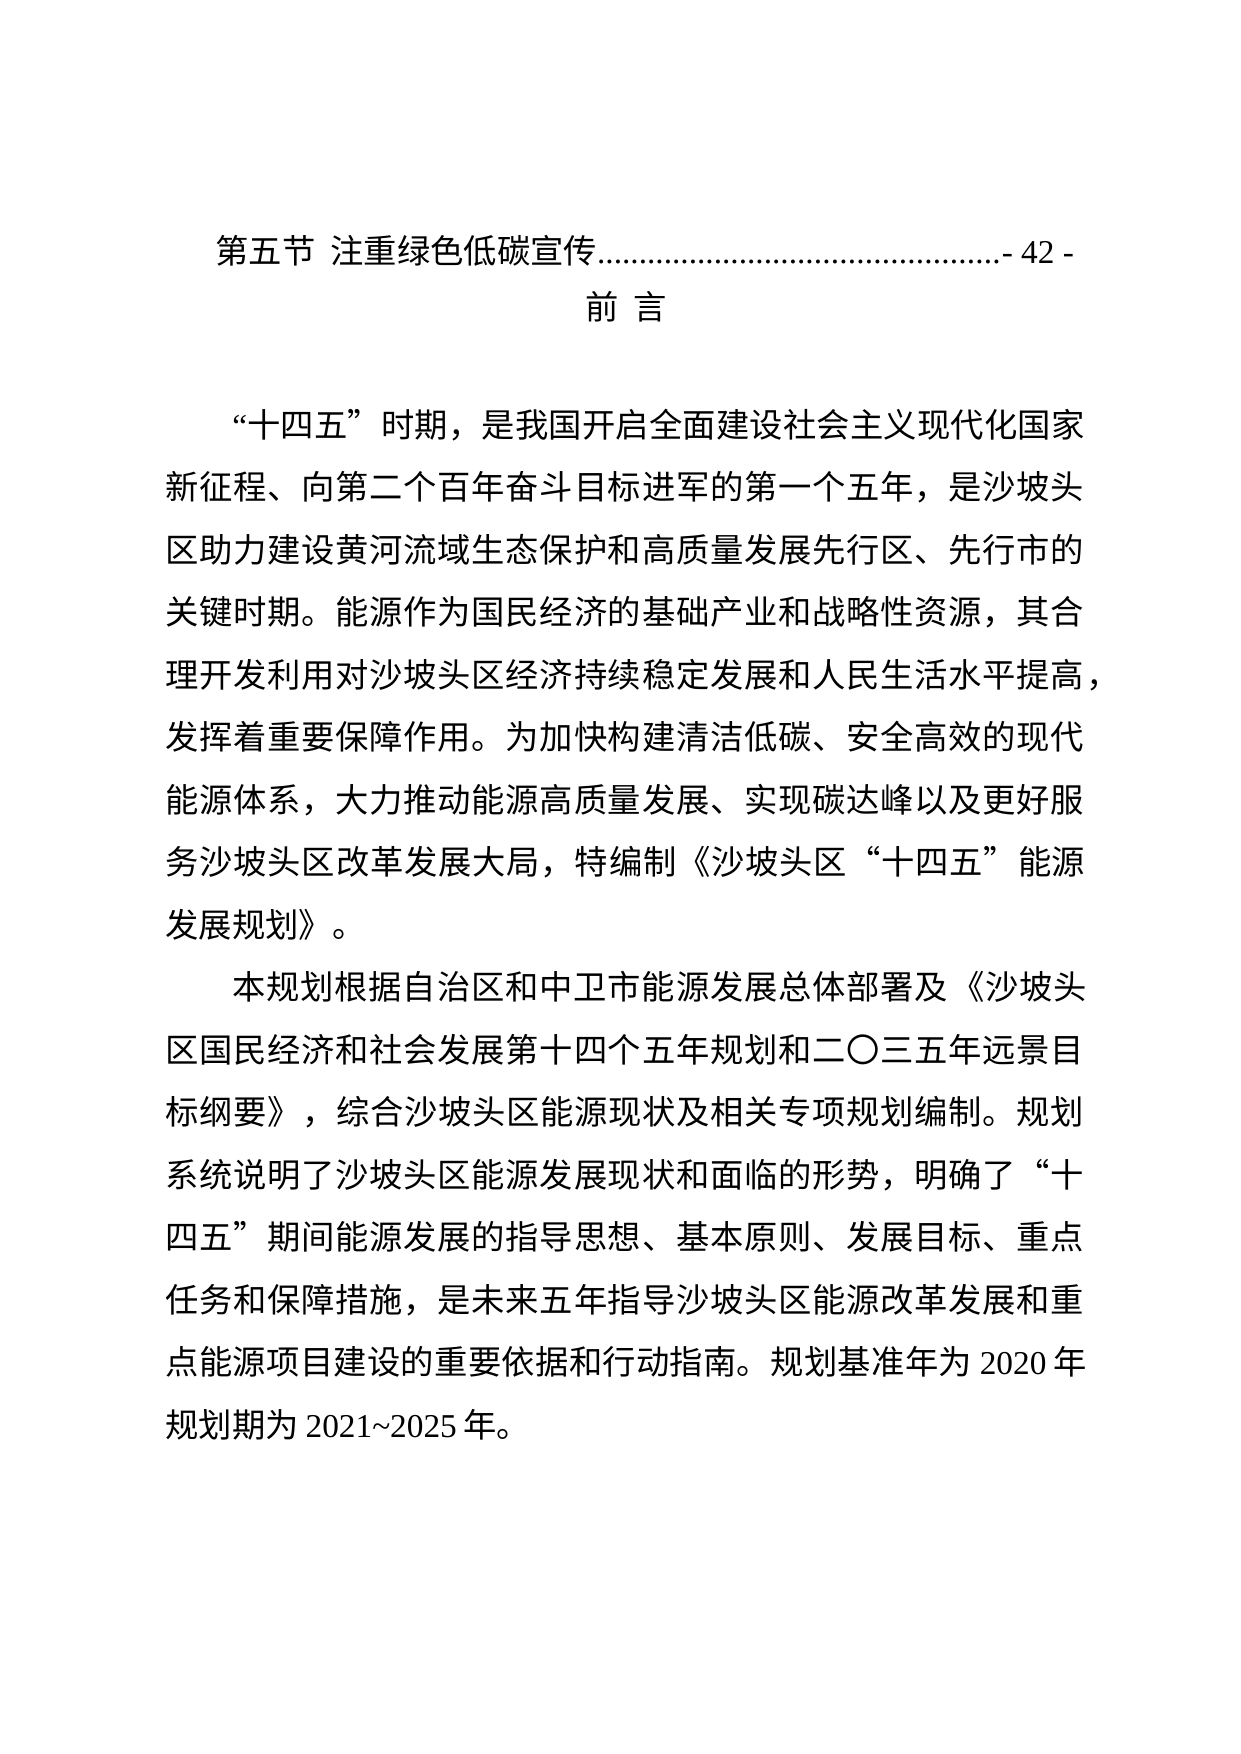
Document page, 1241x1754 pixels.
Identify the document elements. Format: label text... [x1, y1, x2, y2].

text “十四五”时期，是我国开启全面建设社会主义现代化国家新征程、向第二个百年奋斗目标进军的第一个五年，是沙坡头区助力建设黄河流域生态保护和高质量发展先行区、先行市的关键时期。能源作为国民经济的基础产业和战略性资源，其合理开发利用对沙坡头区经济持续稳定发展和人民生活水平提高，发挥着重要保障作用。为加快构建清洁低碳、安全高效的现代能源体系，大力推动能源高质量发展、实现碳达峰以及更好服务沙坡头区改革发展大局，特编制《沙坡头区“十四五”能源发展规划》。 [165, 387, 1087, 950]
text 本规划根据自治区和中卫市能源发展总体部署及《沙坡头区国民经济和社会发展第十四个五年规划和二〇三五年远景目标纲要》，综合沙坡头区能源现状及相关专项规划编制。规划系统说明了沙坡头区能源发展现状和面临的形势，明确了“十四五”期间能源发展的指导思想、基本原则、发展目标、重点任务和保障措施，是未来五年指导沙坡头区能源改革发展和重点能源项目建设的重要依据和行动指南。规划基准年为2020年，规划期为2021~2025年。 [165, 950, 1087, 1450]
text 第五节 注重绿色低碳宣传 - 42 - [165, 218, 1087, 275]
text 前 言 [165, 275, 1087, 331]
